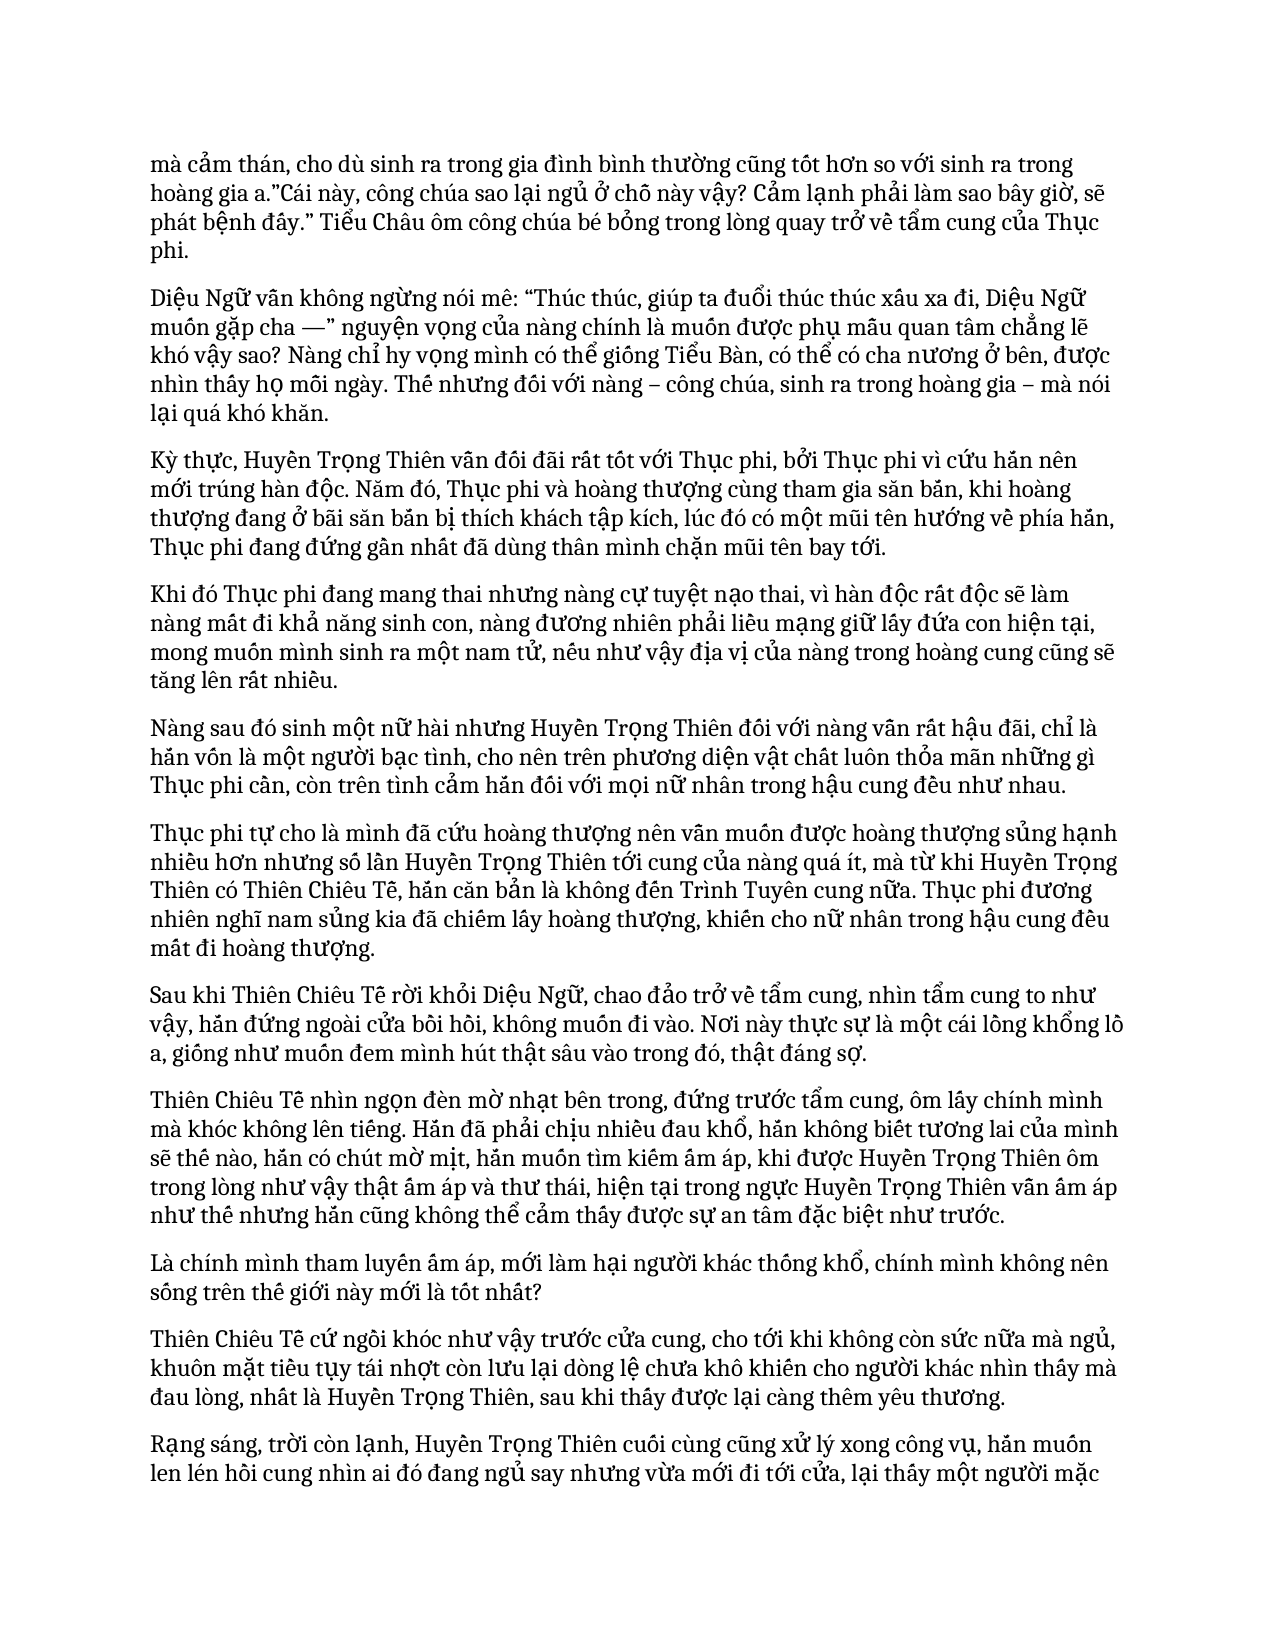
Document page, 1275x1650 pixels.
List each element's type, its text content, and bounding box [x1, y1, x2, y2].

text Thục phi tự cho là mình đã cứu hoàng thượng nên vẫn muốn được hoàng thượng sủng hạnh nhiều hơn nhưng số lần Huyền Trọng Thiên tới cung của nàng quá ít, mà từ khi Huyền Trọng Thiên có Thiên Chiêu Tễ, hắn căn bản là không đến Trình Tuyên cung nữa. Thục phi đương nhiên nghĩ nam sủng kia đã chiếm lấy hoàng thượng, khiến cho nữ nhân trong hậu cung đều mất đi hoàng thượng. [150, 819, 1125, 962]
text Kỳ thực, Huyền Trọng Thiên vẫn đối đãi rất tốt với Thục phi, bởi Thục phi vì cứu hắn nên mới trúng hàn độc. Năm đó, Thục phi và hoàng thượng cùng tham gia săn bắn, khi hoàng thượng đang ở bãi săn bắn bị thích khách tập kích, lúc đó có một mũi tên hướng về phía hắn, Thục phi đang đứng gần nhất đã dùng thân mình chặn mũi tên bay tới. [150, 446, 1125, 561]
text Thiên Chiêu Tễ nhìn ngọn đèn mờ nhạt bên trong, đứng trước tẩm cung, ôm lấy chính mình mà khóc không lên tiếng. Hắn đã phải chịu nhiều đau khổ, hắn không biết tương lai của mình sẽ thế nào, hắn có chút mờ mịt, hắn muốn tìm kiếm ấm áp, khi được Huyền Trọng Thiên ôm trong lòng như vậy thật ấm áp và thư thái, hiện tại trong ngực Huyền Trọng Thiên vẫn ấm áp như thế nhưng hắn cũng không thể cảm thấy được sự an tâm đặc biệt như trước. [150, 1086, 1125, 1230]
text Là chính mình tham luyến ấm áp, mới làm hại người khác thống khổ, chính mình không nên sống trên thế giới này mới là tốt nhất? [150, 1249, 1125, 1306]
text Nàng sau đó sinh một nữ hài nhưng Huyền Trọng Thiên đối với nàng vẫn rất hậu đãi, chỉ là hắn vốn là một người bạc tình, cho nên trên phương diện vật chất luôn thỏa mãn những gì Thục phi cần, còn trên tình cảm hắn đối với mọi nữ nhân trong hậu cung đều như nhau. [150, 714, 1125, 800]
text Thiên Chiêu Tễ cứ ngồi khóc như vậy trước cửa cung, cho tới khi không còn sức nữa mà ngủ, khuôn mặt tiều tụy tái nhợt còn lưu lại dòng lệ chưa khô khiến cho người khác nhìn thấy mà đau lòng, nhất là Huyền Trọng Thiên, sau khi thấy được lại càng thêm yêu thương. [150, 1325, 1125, 1411]
text Sau khi Thiên Chiêu Tễ rời khỏi Diệu Ngữ, chao đảo trở về tẩm cung, nhìn tẩm cung to như vậy, hắn đứng ngoài cửa bồi hồi, không muốn đi vào. Nơi này thực sự là một cái lồng khổng lồ a, giống như muốn đem mình hút thật sâu vào trong đó, thật đáng sợ. [150, 981, 1125, 1067]
text Khi đó Thục phi đang mang thai nhưng nàng cự tuyệt nạo thai, vì hàn độc rất độc sẽ làm nàng mất đi khả năng sinh con, nàng đương nhiên phải liều mạng giữ lấy đứa con hiện tại, mong muốn mình sinh ra một nam tử, nếu như vậy địa vị của nàng trong hoàng cung cũng sẽ tăng lên rất nhiều. [150, 580, 1125, 695]
text Diệu Ngữ vẫn không ngừng nói mê: “Thúc thúc, giúp ta đuổi thúc thúc xấu xa đi, Diệu Ngữ muốn gặp cha —” nguyện vọng của nàng chính là muốn được phụ mẫu quan tâm chẳng lẽ khó vậy sao? Nàng chỉ hy vọng mình có thể giống Tiểu Bàn, có thể có cha nương ở bên, được nhìn thấy họ mỗi ngày. Thế nhưng đối với nàng – công chúa, sinh ra trong hoàng gia – mà nói lại quá khó khăn. [150, 284, 1125, 427]
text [150, 1430, 1125, 1487]
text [150, 150, 1125, 265]
